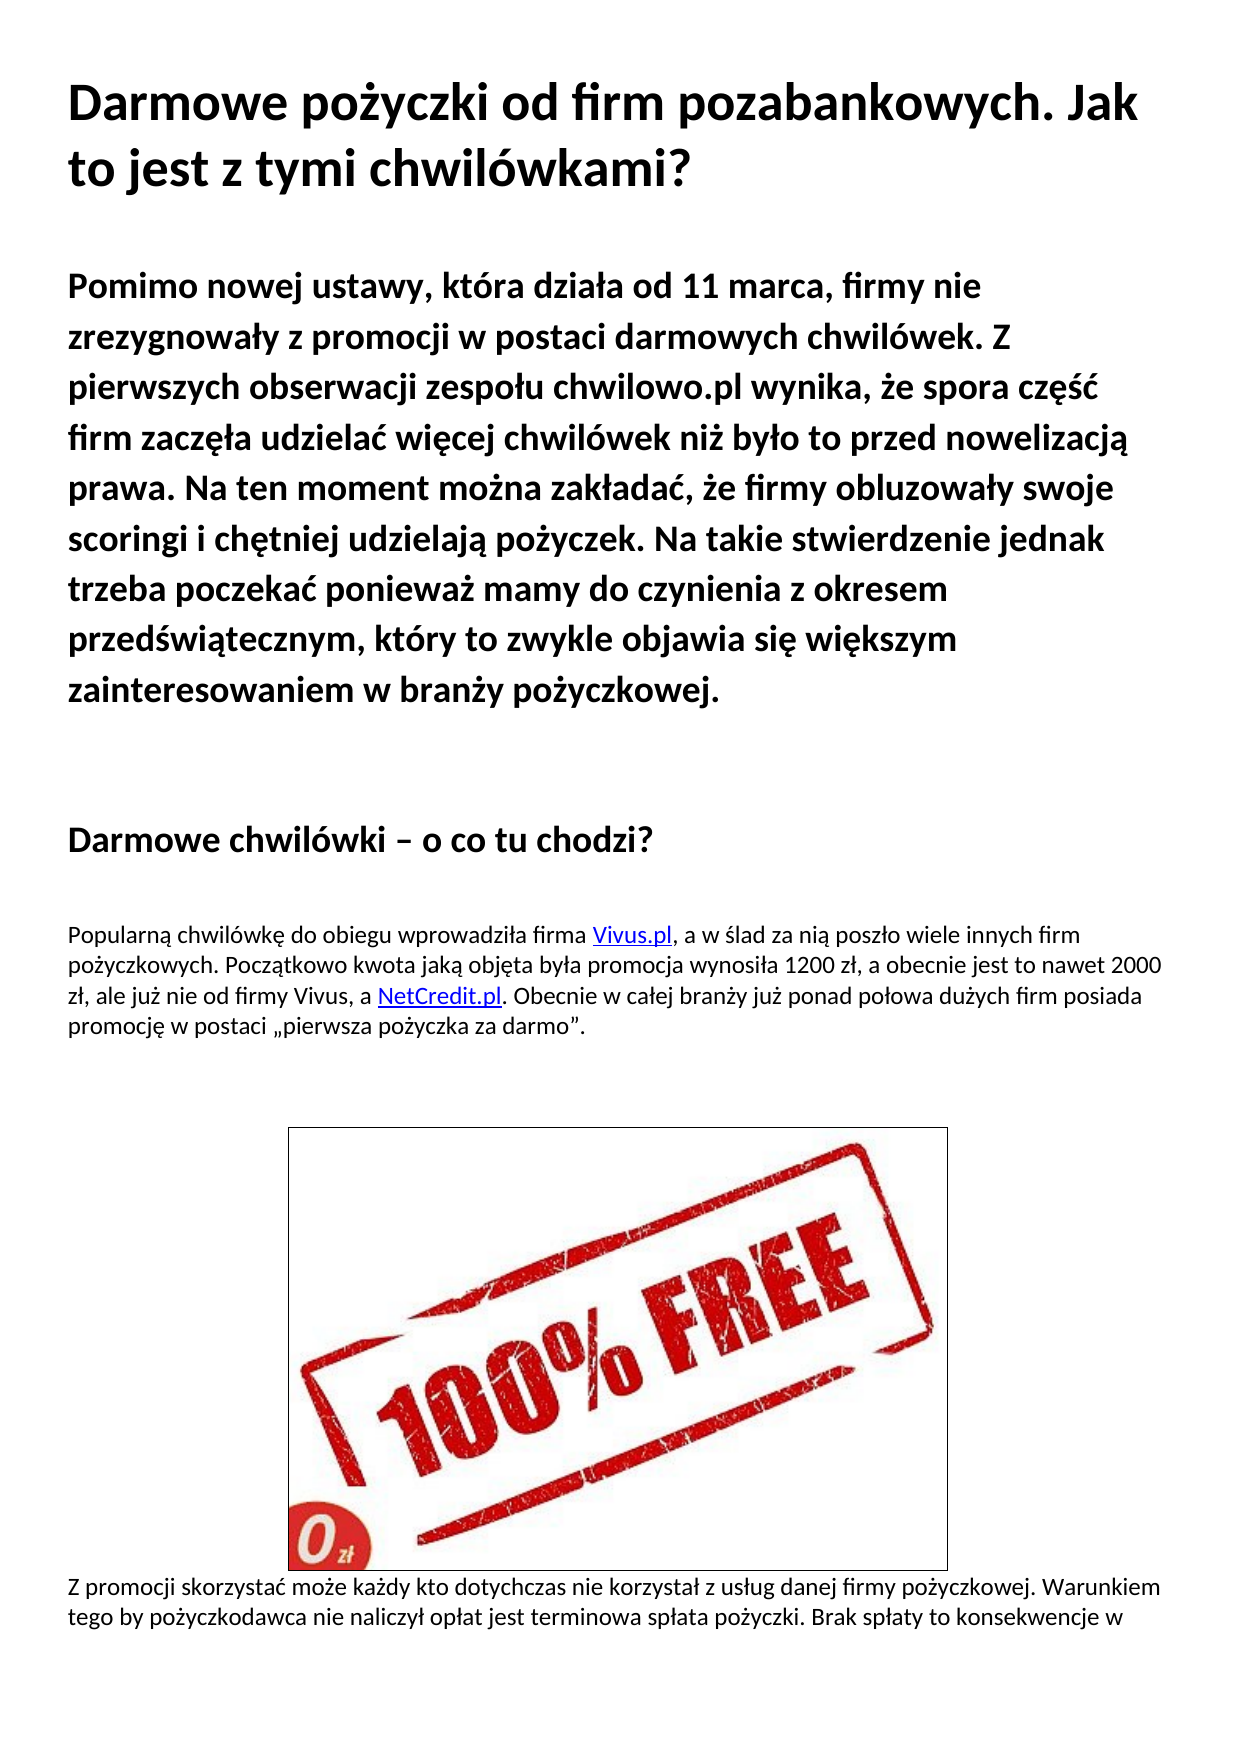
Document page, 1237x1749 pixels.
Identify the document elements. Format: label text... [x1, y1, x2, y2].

text Darmowe chwilówki – o co tu chodzi? [68, 816, 1169, 862]
text Popularną chwilówkę do obiegu wprowadziła firma Vivus.pl, a w ślad za nią poszło wiele innych firm pożyczkowych. Początkowo kwota jaką objęta była promocja wynosiła 1200 zł, a obecnie jest to nawet 2000 zł, ale już nie od firmy Vivus, a NetCredit.pl. Obecnie w całej branży już ponad połowa dużych firm posiada promocję w postaci „pierwsza pożyczka za darmo”. [68, 919, 1169, 1041]
text Darmowe pożyczki od firm pozabankowych. Jak to jest z tymi chwilówkami? [68, 68, 1169, 200]
text Pomimo nowej ustawy, która działa od 11 marca, firmy nie zrezygnowały z promocji w postaci darmowych chwilówek. Z pierwszych obserwacji zespołu chwilowo.pl wynika, że spora część firm zaczęła udzielać więcej chwilówek niż było to przed nowelizacją prawa. Na ten moment można zakładać, że firmy obluzowały swoje scoringi i chętniej udzielają pożyczek. Na takie stwierdzenie jednak trzeba poczekać ponieważ mamy do czynienia z okresem przedświątecznym, który to zwykle objawia się większym zainteresowaniem w branży pożyczkowej. [68, 262, 1169, 712]
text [68, 1571, 1169, 1632]
picture [289, 1128, 947, 1570]
